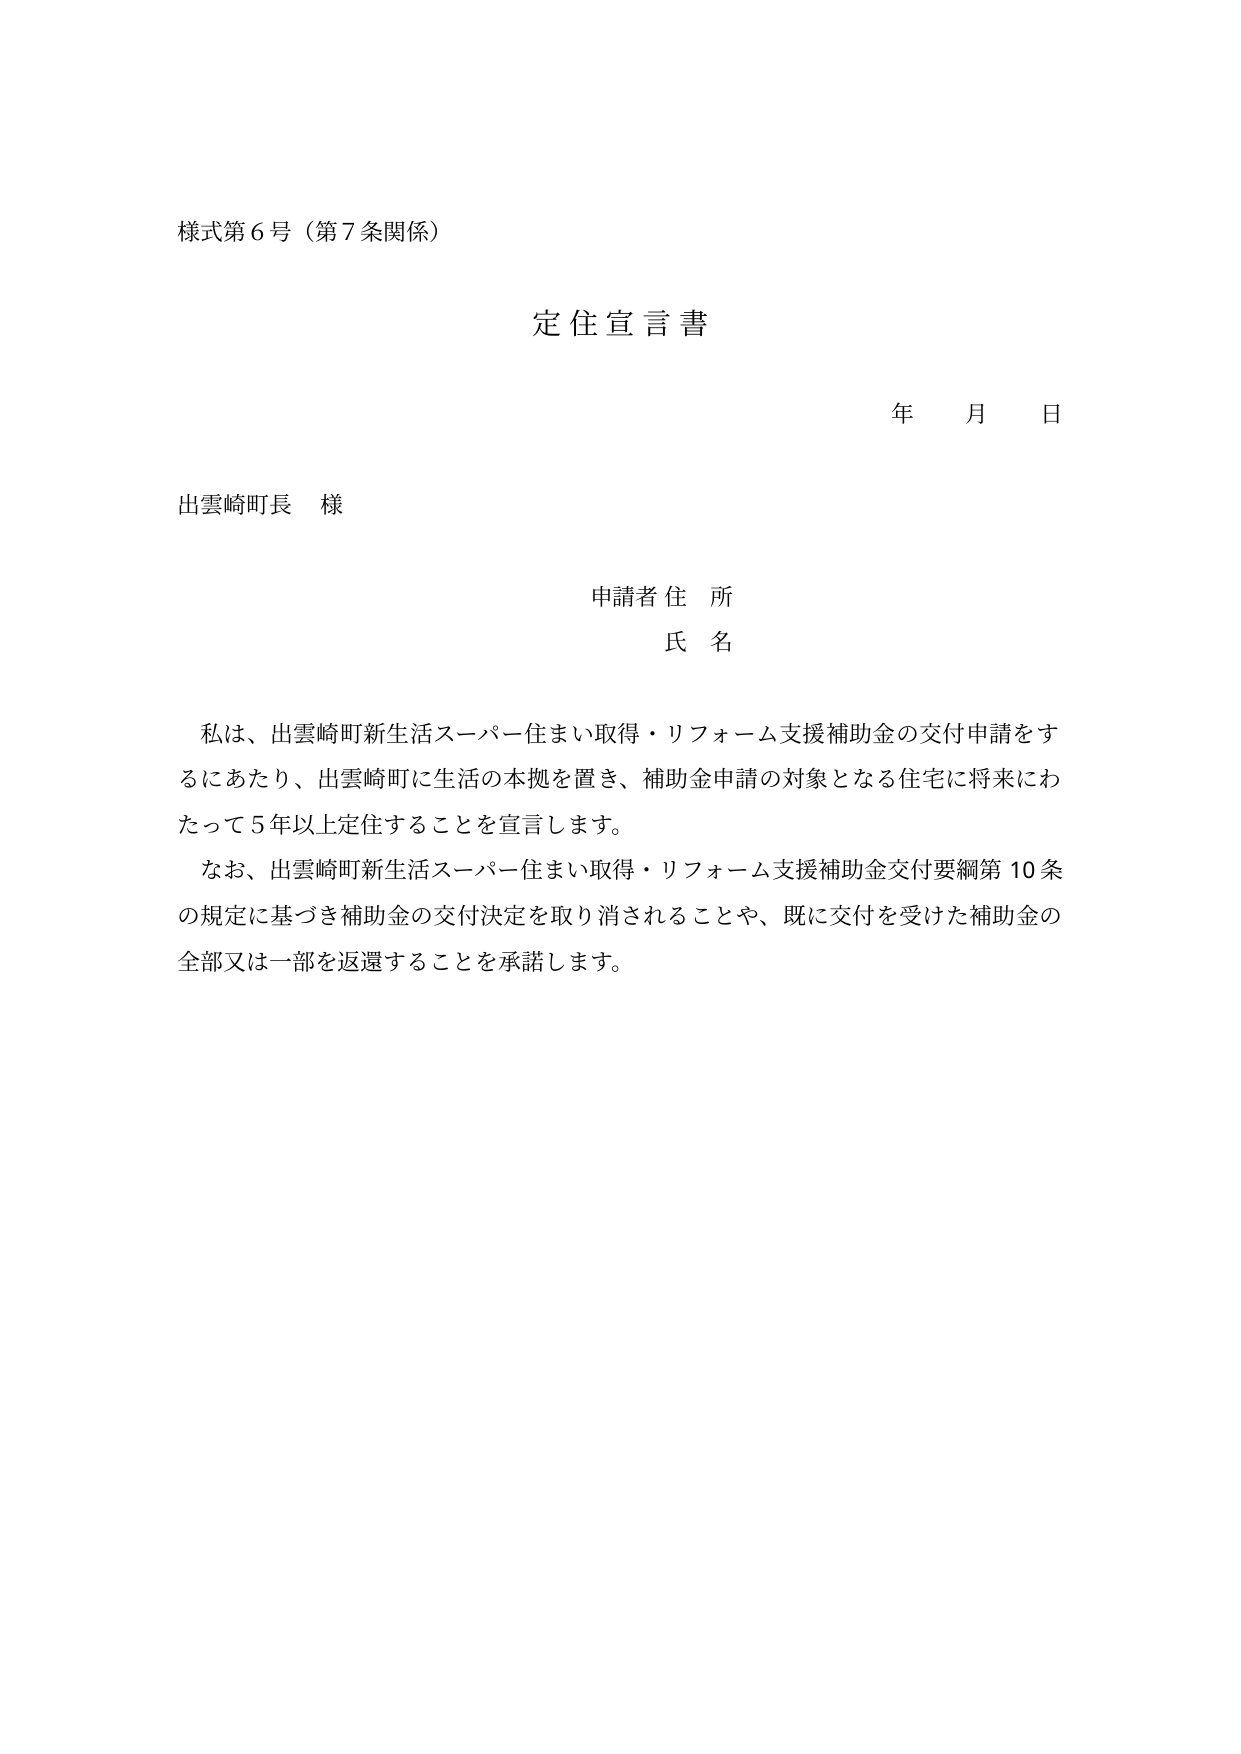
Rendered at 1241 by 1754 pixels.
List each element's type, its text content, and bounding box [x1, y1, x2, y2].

text 私は、出雲崎町新生活スーパー住まい取得・リフォーム支援補助金の交付申請をするにあたり、出雲崎町に生活の本拠を置き、補助金申請の対象となる住宅に将来にわたって５年以上定住することを宣言します。 [177, 709, 1063, 846]
text なお、出雲崎町新生活スーパー住まい取得・リフォーム支援補助金交付要綱第10条の規定に基づき補助金の交付決定を取り消されることや、既に交付を受けた補助金の全部又は一部を返還することを承諾します。 [177, 846, 1063, 983]
text 年 月 日 [177, 390, 1063, 436]
text 様式第６号（第７条関係） [177, 207, 1063, 253]
text 出雲崎町長 様 [177, 481, 1063, 527]
text 氏 名 [177, 618, 1063, 664]
text 定 住 宣 言 書 [177, 299, 1063, 344]
text 申請者 住 所 [177, 572, 1063, 618]
